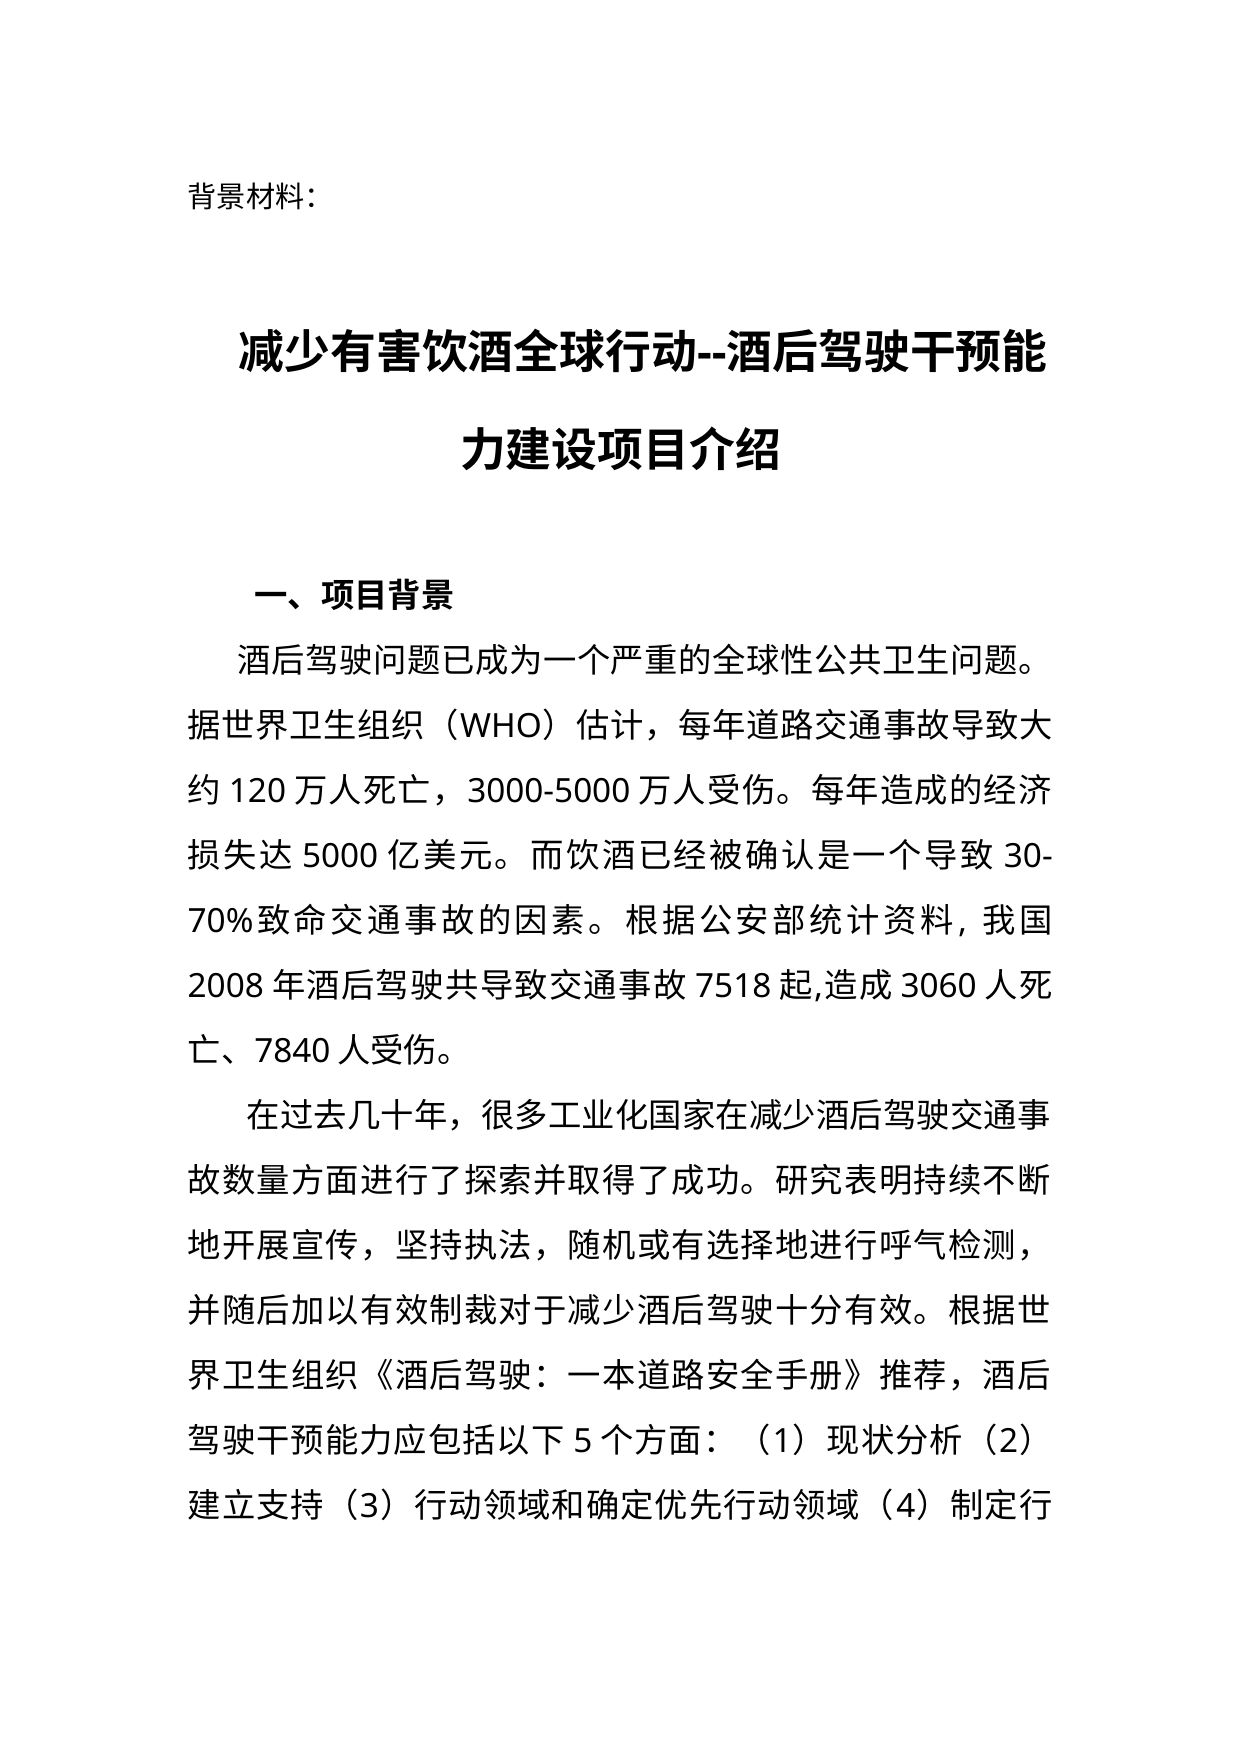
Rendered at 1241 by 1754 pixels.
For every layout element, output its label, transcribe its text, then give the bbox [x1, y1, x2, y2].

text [187, 1080, 1053, 1535]
text 减少有害饮酒全球行动--酒后驾驶干预能力建设项目介绍 [187, 300, 1053, 495]
text 一、项目背景 [187, 560, 1053, 625]
text 背景材料： [187, 162, 1053, 227]
text 酒后驾驶问题已成为一个严重的全球性公共卫生问题。据世界卫生组织（WHO）估计，每年道路交通事故导致大约120万人死亡，3000-5000万人受伤。每年造成的经济损失达5000亿美元。而饮酒已经被确认是一个导致30-70%致命交通事故的因素。根据公安部统计资料, 我国2008年酒后驾驶共导致交通事故7518起,造成3060人死亡、7840人受伤。 [187, 625, 1053, 1080]
